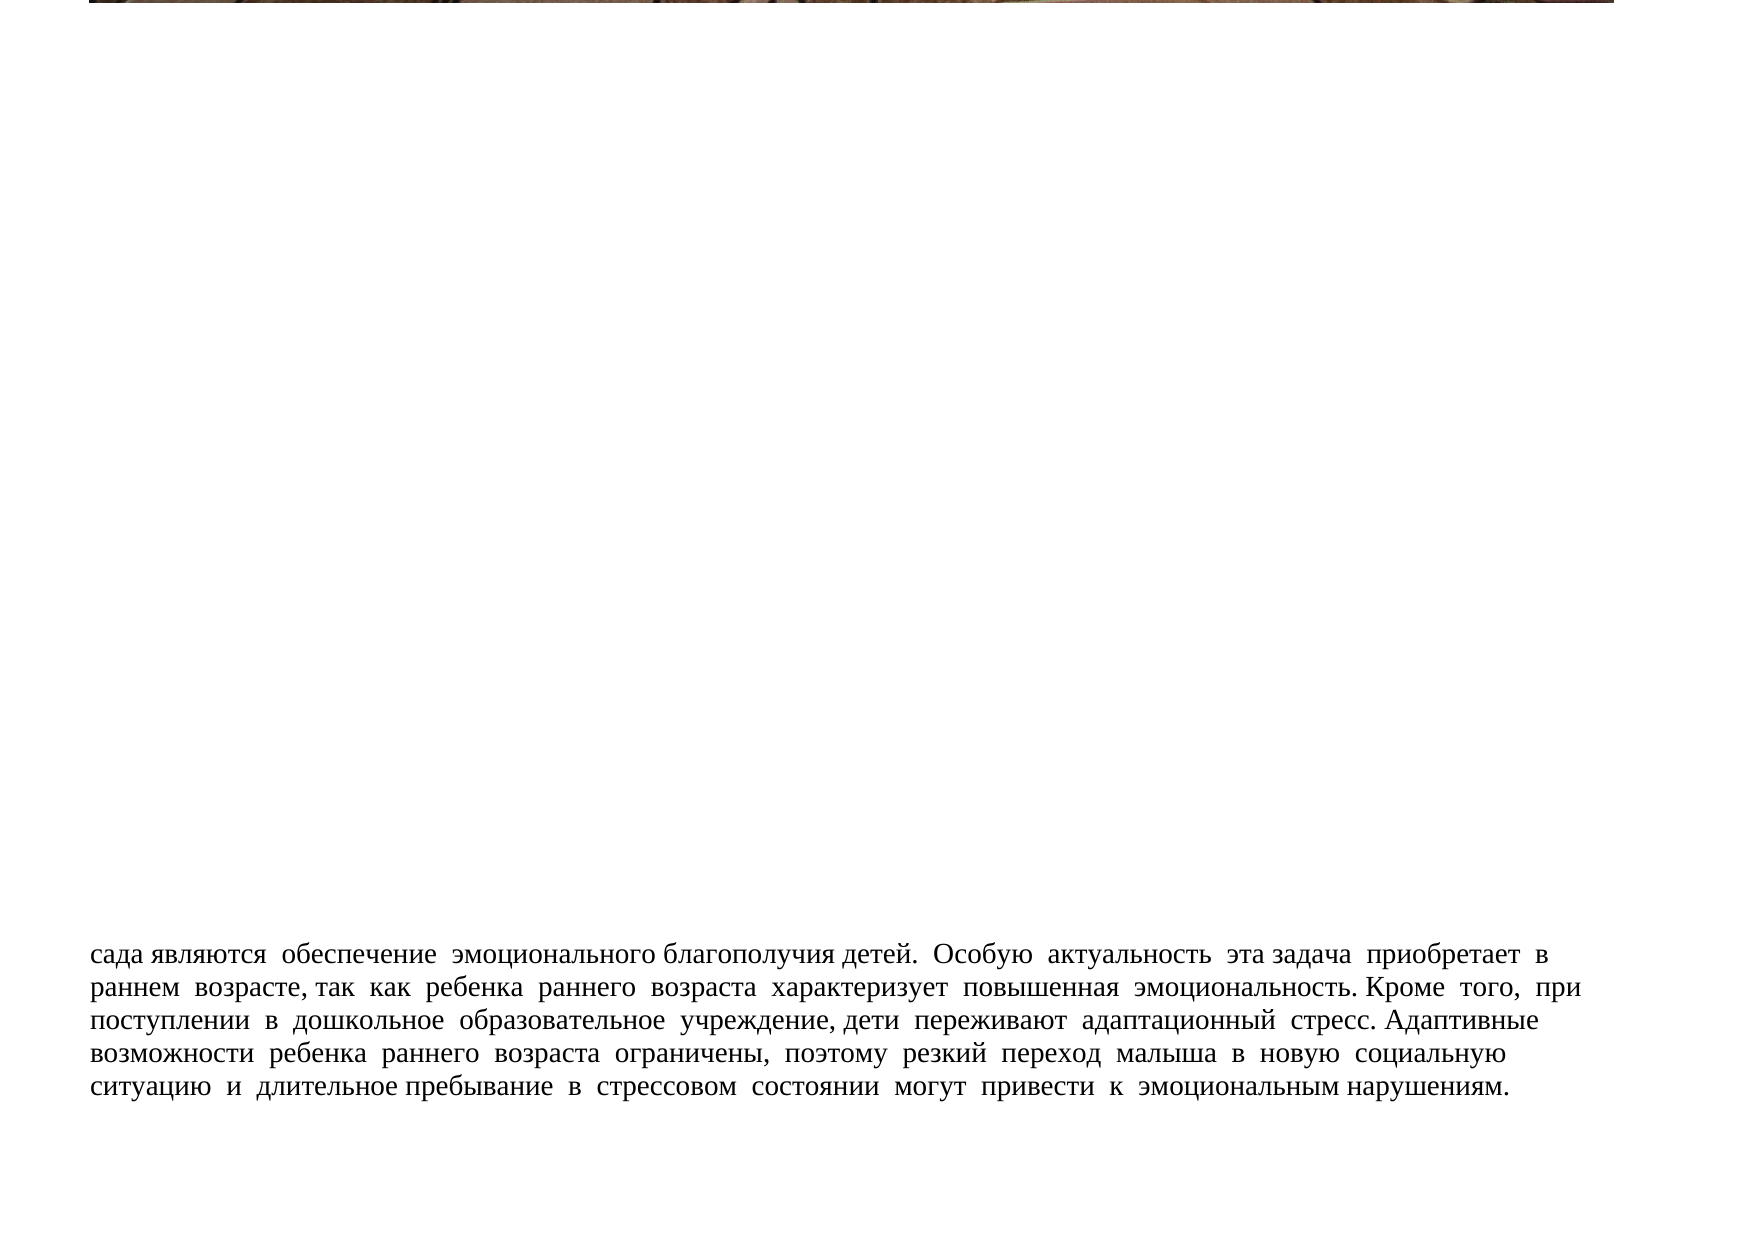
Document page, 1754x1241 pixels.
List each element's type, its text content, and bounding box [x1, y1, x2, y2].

text Программа соответствует принципу развивающего образования, целью которого является развитие ребенка; сочетает принципы научной обоснованности и практической применимости; соответствует критериям полноты, необходимости и достаточности; обеспечивает единство воспитательных, развивающих и обучающих целей и задач процесса образования детей дошкольного возраста, в процессе реализации которых формируются такие знания, умения и навыки, которые имеют непосредственное отношение к развитию детей дошкольного возраста; строится с учетом принципа интеграции образовательных областей в соответствии с возрастными возможностями и особенностями воспитанников, спецификой и возможностями образовательных областей; основываться на комплексно-тематическом принципе построения образовательного процесса; предусматривать решение программных образовательных задач в совместной деятельности взрослого и детей и самостоятельной деятельности детей не только в рамках непосредственно образовательной деятельности, но и при проведении режимных моментов в соответствии со спецификой дошкольного образования; предполагать построение образовательного процесса на адекватных возрасту формах с работы детьми. Одной из важнейших задач детского сада являются обеспечение эмоционального благополучия детей. Особую актуальность эта задача приобретает в раннем возрасте, так как ребенка раннего возраста характеризует повышенная эмоциональность. Кроме того, при поступлении в дошкольное образовательное учреждение, дети переживают адаптационный стресс. Адаптивные возможности ребенка раннего возраста ограничены, поэтому резкий переход малыша в новую социальную ситуацию и длительное пребывание в стрессовом состоянии могут привести к эмоциональным нарушениям. Раннее формирование положительных эмоций - залог становления личности, основа проявления познавательной активности. [90, 937, 1597, 1101]
